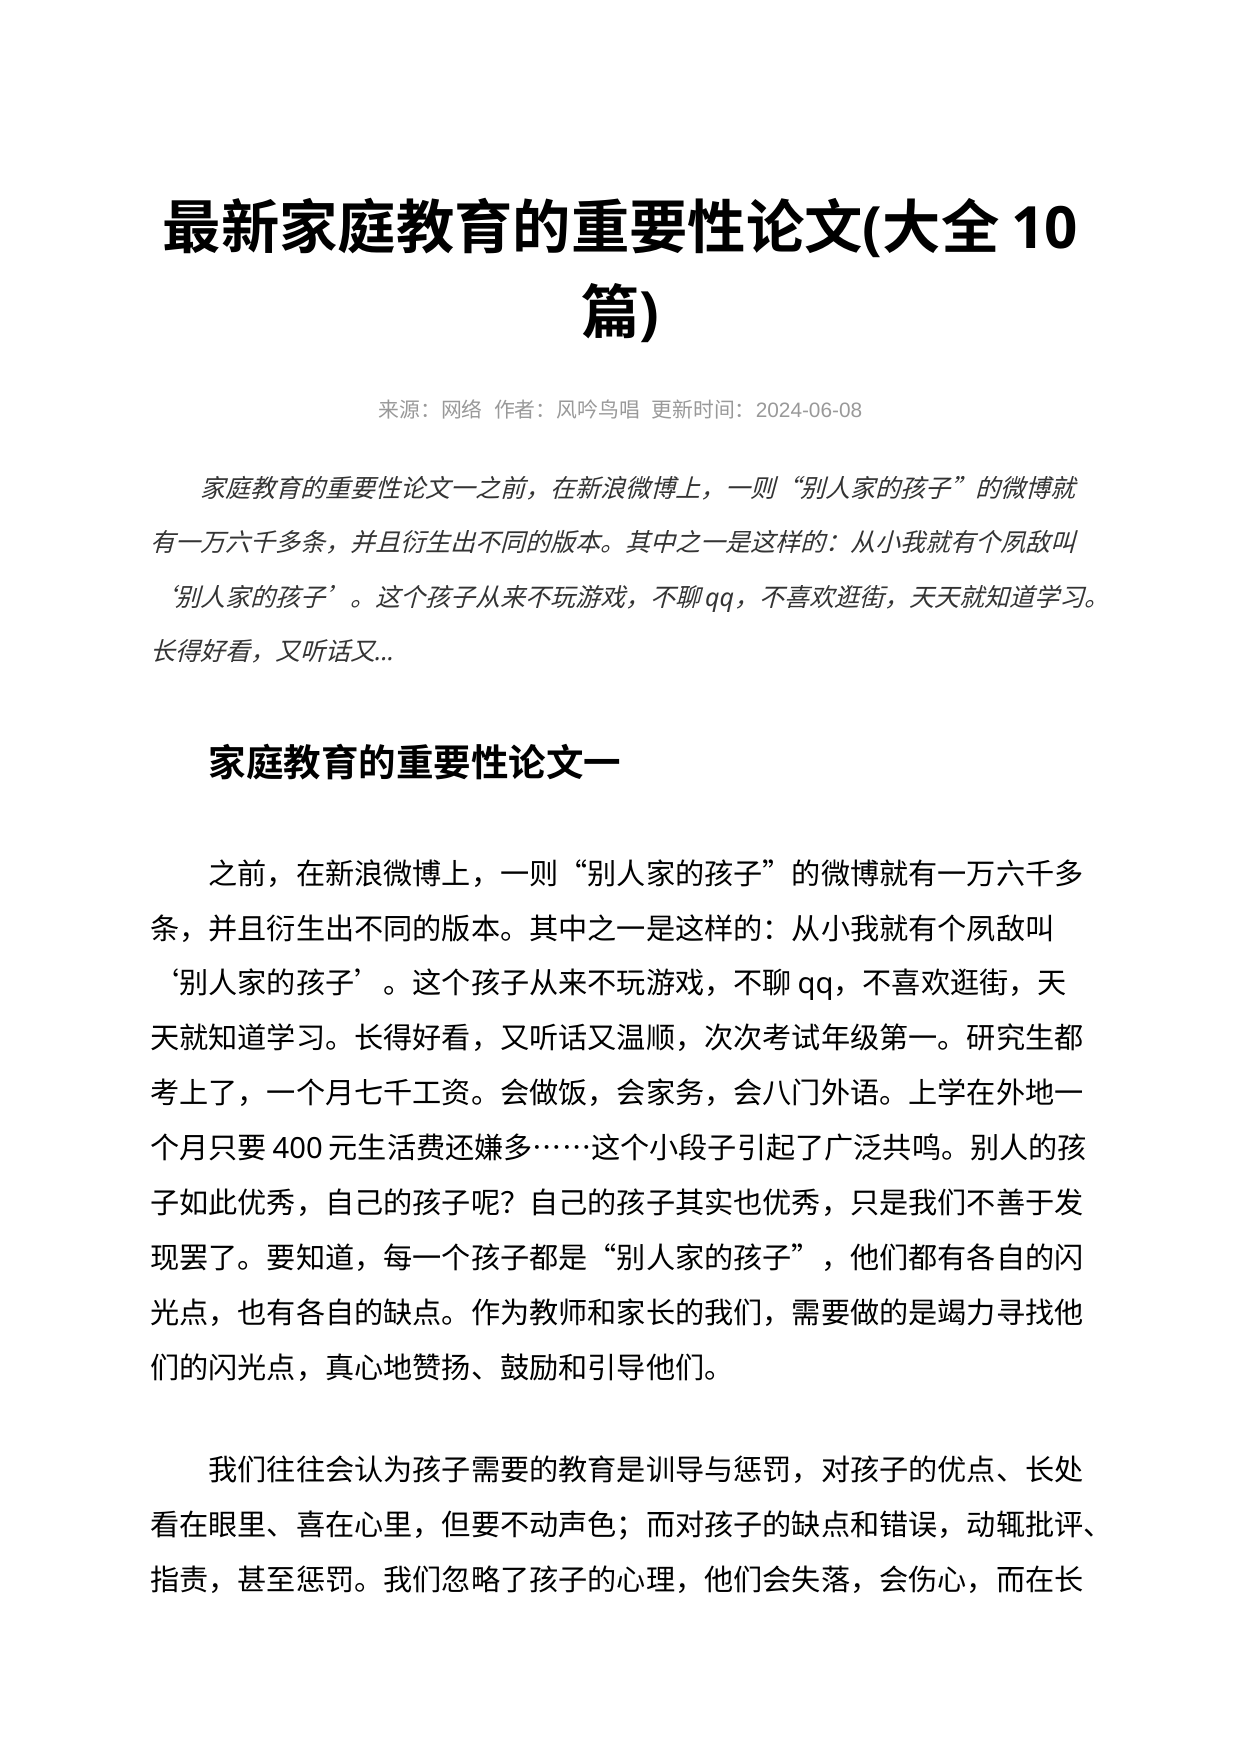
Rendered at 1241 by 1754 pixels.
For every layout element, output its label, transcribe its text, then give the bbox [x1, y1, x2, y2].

subtitle 最新家庭教育的重要性论文(大全10篇) [150, 181, 1090, 351]
text 之前，在新浪微博上，一则“别人家的孩子”的微博就有一万六千多条，并且衍生出不同的版本。其中之一是这样的：从小我就有个夙敌叫‘别人家的孩子’。这个孩子从来不玩游戏，不聊qq，不喜欢逛街，天天就知道学习。长得好看，又听话又温顺，次次考试年级第一。研究生都考上了，一个月七千工资。会做饭，会家务，会八门外语。上学在外地一个月只要400元生活费还嫌多……这个小段子引起了广泛共鸣。别人的孩子如此优秀，自己的孩子呢？自己的孩子其实也优秀，只是我们不善于发现罢了。要知道，每一个孩子都是“别人家的孩子”，他们都有各自的闪光点，也有各自的缺点。作为教师和家长的我们，需要做的是竭力寻找他们的闪光点，真心地赞扬、鼓励和引导他们。 [150, 850, 1090, 1387]
text 来源：网络 作者：风吟鸟唱 更新时间：2024-06-08 [150, 398, 1090, 422]
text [150, 1446, 1090, 1598]
text 家庭教育的重要性论文一 [150, 733, 1090, 787]
text 家庭教育的重要性论文一之前，在新浪微博上，一则“别人家的孩子”的微博就有一万六千多条，并且衍生出不同的版本。其中之一是这样的：从小我就有个夙敌叫‘别人家的孩子’。这个孩子从来不玩游戏，不聊qq，不喜欢逛街，天天就知道学习。长得好看，又听话又... [150, 468, 1090, 668]
